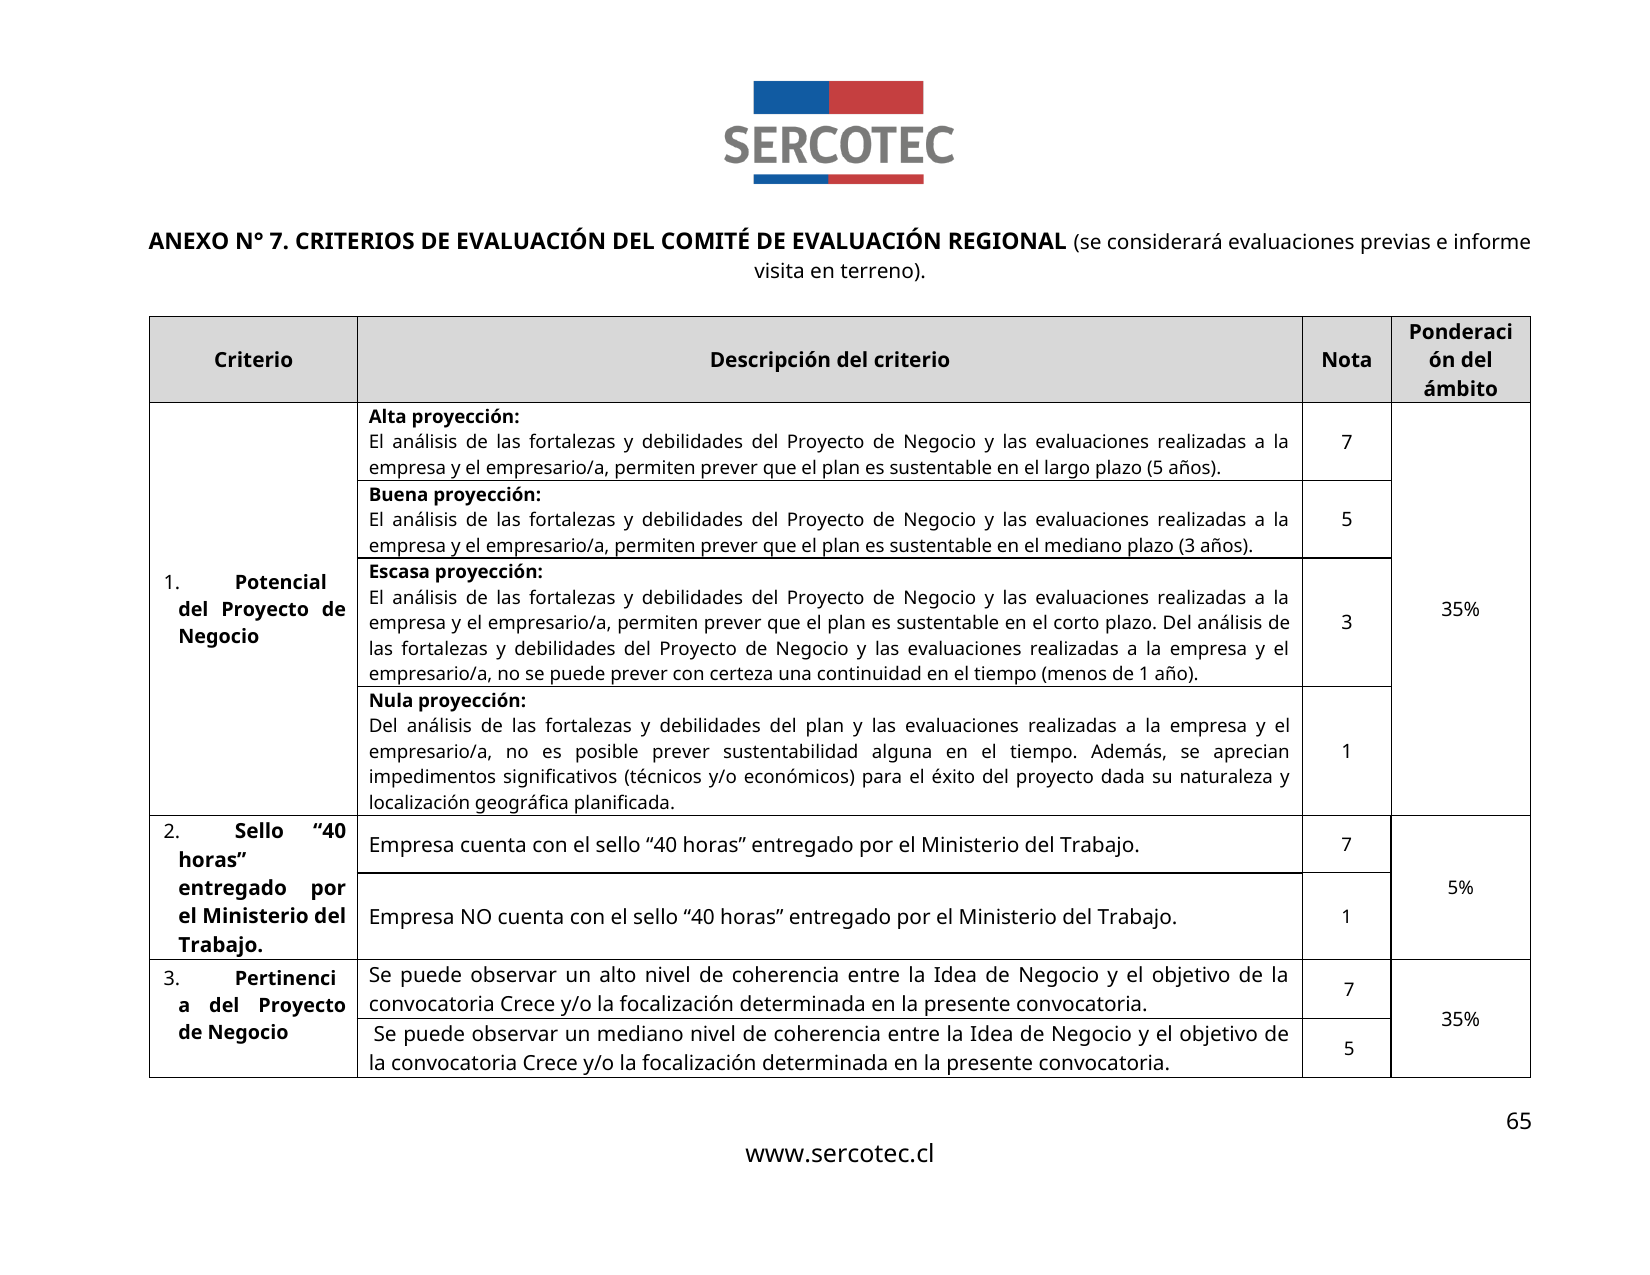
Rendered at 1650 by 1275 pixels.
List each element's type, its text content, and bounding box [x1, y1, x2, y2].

table_cell Alta proyección: El análisis de las fortalezas y debilidades del Proyecto de Negocio y las evaluaciones realizadas a la empresa y el empresario/a, permiten prever que el plan es sustentable en el largo plazo (5 años). [358, 403, 1302, 480]
table_cell Potencial del Proyecto de Negocio [150, 403, 357, 815]
table_cell Buena proyección: El análisis de las fortalezas y debilidades del Proyecto de Negocio y las evaluaciones realizadas a la empresa y el empresario/a, permiten prever que el plan es sustentable en el mediano plazo (3 años). [358, 481, 1302, 557]
table_header Criterio [150, 317, 357, 402]
table_cell Nula proyección: Del análisis de las fortalezas y debilidades del plan y las evaluaciones realizadas a la empresa y el empresario/a, no es posible prever sustentabilidad alguna en el tiempo. Además, se aprecian impedimentos significativos (técnicos y/o económicos) para el éxito del proyecto dada su naturaleza y localización geográfica planificada. [358, 687, 1302, 815]
table_cell Se puede observar un alto nivel de coherencia entre la Idea de Negocio y el objetivo de la convocatoria Crece y/o la focalización determinada en la presente convocatoria. [358, 960, 1302, 1018]
table_cell 5 [1303, 481, 1391, 557]
table_cell 1 [1303, 873, 1390, 958]
table_cell 35% [1392, 960, 1530, 1077]
table_cell Sello “40 horas” entregado por el Ministerio del Trabajo. [150, 816, 357, 958]
table_cell Se puede observar un mediano nivel de coherencia entre la Idea de Negocio y el objetivo de la convocatoria Crece y/o la focalización determinada en la presente convocatoria. [358, 1019, 1302, 1077]
table_cell 5% [1392, 816, 1530, 958]
table_cell Escasa proyección: El análisis de las fortalezas y debilidades del Proyecto de Negocio y las evaluaciones realizadas a la empresa y el empresario/a, permiten prever que el plan es sustentable en el corto plazo. Del análisis de las fortalezas y debilidades del Proyecto de Negocio y las evaluaciones realizadas a la empresa y el empresario/a, no se puede prever con certeza una continuidad en el tiempo (menos de 1 año). [358, 559, 1302, 686]
table_cell 35% [1392, 403, 1530, 815]
table_cell Empresa NO cuenta con el sello “40 horas” entregado por el Ministerio del Trabajo. [358, 874, 1302, 958]
table_header Descripción del criterio [358, 317, 1302, 402]
table_cell 3 [1303, 559, 1391, 686]
table_cell Empresa cuenta con el sello “40 horas” entregado por el Ministerio del Trabajo. [358, 816, 1302, 872]
text ANEXO N° 7. CRITERIOS DE EVALUACIÓN DEL COMITÉ DE EVALUACIÓN REGIONAL (se considerará evaluaciones previas e informe visita en terreno). [148, 225, 1532, 285]
table_header Ponderación del ámbito [1392, 317, 1530, 402]
table_cell 7 [1303, 960, 1390, 1018]
table_cell 1 [1303, 687, 1391, 815]
table_cell 5 [1303, 1019, 1390, 1077]
table_cell Pertinencia del Proyecto de Negocio [150, 960, 357, 1077]
table_cell 7 [1303, 403, 1391, 480]
table_cell 7 [1303, 816, 1390, 872]
table_header Nota [1303, 317, 1391, 402]
picture [714, 73, 965, 194]
